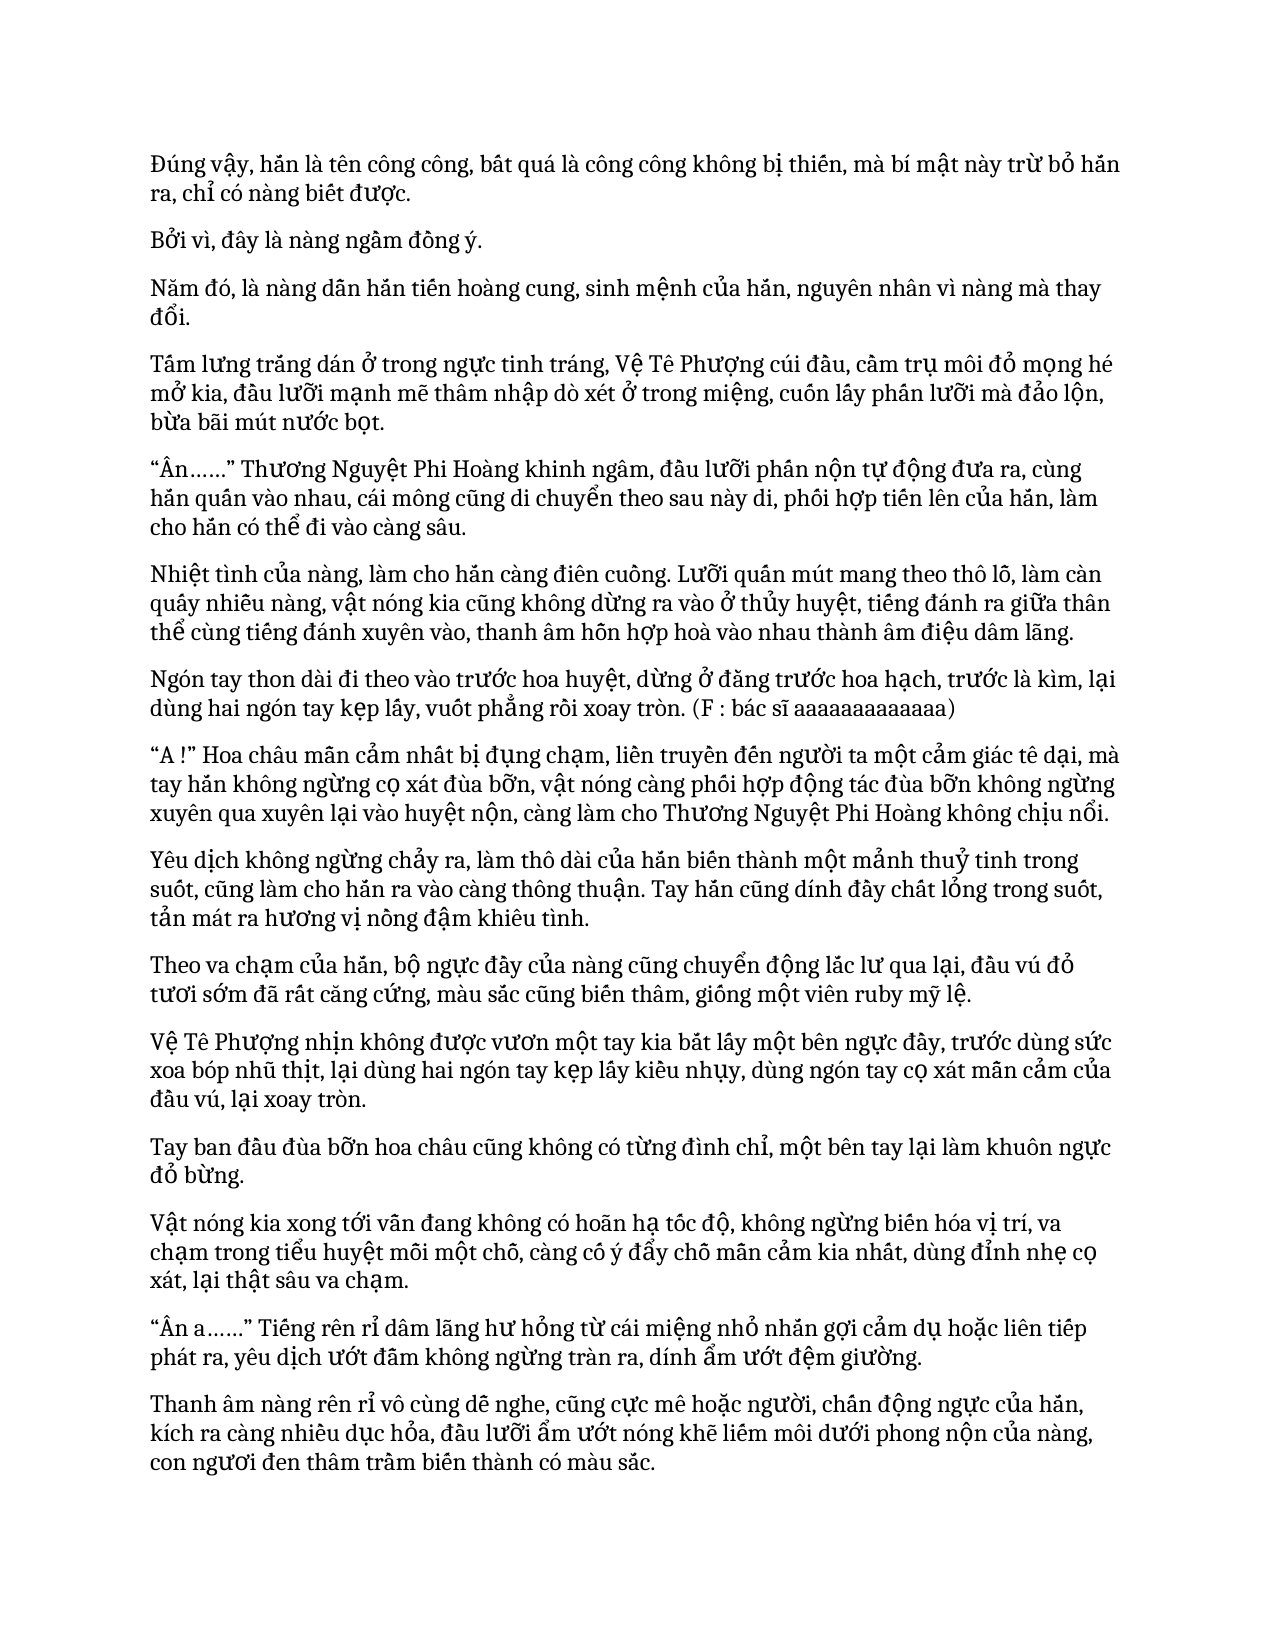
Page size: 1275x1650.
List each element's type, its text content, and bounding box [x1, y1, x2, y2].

text Theo va chạm của hắn, bộ ngực đầy của nàng cũng chuyển động lắc lư qua lại, đầu vú đỏ tươi sớm đã rất căng cứng, màu sắc cũng biến thâm, giống một viên ruby mỹ lệ. [150, 951, 1125, 1009]
text Đúng vậy, hắn là tên công công, bất quá là công công không bị thiến, mà bí mật này trừ bỏ hắn ra, chỉ có nàng biết được. [150, 150, 1125, 207]
text Ngón tay thon dài đi theo vào trước hoa huyệt, dừng ở đằng trước hoa hạch, trước là kìm, lại dùng hai ngón tay kẹp lấy, vuốt phẳng rồi xoay tròn. (F : bác sĩ aaaaaaaaaaaaa) [150, 665, 1125, 722]
text “Ân……” Thương Nguyệt Phi Hoàng khinh ngâm, đầu lưỡi phấn nộn tự động đưa ra, cùng hắn quấn vào nhau, cái mông cũng di chuyển theo sau này di, phối hợp tiến lên của hắn, làm cho hắn có thể đi vào càng sâu. [150, 455, 1125, 541]
text Tay ban đầu đùa bỡn hoa châu cũng không có từng đình chỉ, một bên tay lại làm khuôn ngực đỏ bừng. [150, 1132, 1125, 1190]
text Thanh âm nàng rên rỉ vô cùng dễ nghe, cũng cực mê hoặc người, chấn động ngực của hắn, kích ra càng nhiều dục hỏa, đầu lưỡi ẩm ướt nóng khẽ liếm môi dưới phong nộn của nàng, con ngươi đen thâm trầm biến thành có màu sắc. [150, 1390, 1125, 1476]
text “A !” Hoa châu mẫn cảm nhất bị đụng chạm, liền truyền đến người ta một cảm giác tê dại, mà tay hắn không ngừng cọ xát đùa bỡn, vật nóng càng phối hợp động tác đùa bỡn không ngừng xuyên qua xuyên lại vào huyệt nộn, càng làm cho Thương Nguyệt Phi Hoàng không chịu nổi. [150, 741, 1125, 827]
text Vật nóng kia xong tới vẫn đang không có hoãn hạ tốc độ, không ngừng biến hóa vị trí, va chạm trong tiểu huyệt mỗi một chỗ, càng cố ý đẩy chỗ mẫn cảm kia nhất, dùng đỉnh nhẹ cọ xát, lại thật sâu va chạm. [150, 1209, 1125, 1295]
text Nhiệt tình của nàng, làm cho hắn càng điên cuồng. Lưỡi quấn mút mang theo thô lỗ, làm càn quấy nhiễu nàng, vật nóng kia cũng không dừng ra vào ở thủy huyệt, tiếng đánh ra giữa thân thể cùng tiếng đánh xuyên vào, thanh âm hỗn hợp hoà vào nhau thành âm điệu dâm lãng. [150, 560, 1125, 646]
text “Ân a……” Tiếng rên rỉ dâm lãng hư hỏng từ cái miệng nhỏ nhắn gợi cảm dụ hoặc liên tiếp phát ra, yêu dịch ướt đẫm không ngừng tràn ra, dính ẩm ướt đệm giường. [150, 1314, 1125, 1371]
text Vệ Tê Phượng nhịn không được vươn một tay kia bắt lấy một bên ngực đầy, trước dùng sức xoa bóp nhũ thịt, lại dùng hai ngón tay kẹp lấy kiều nhụy, dùng ngón tay cọ xát mẫn cảm của đầu vú, lại xoay tròn. [150, 1027, 1125, 1114]
text Năm đó, là nàng dẫn hắn tiến hoàng cung, sinh mệnh của hắn, nguyên nhân vì nàng mà thay đổi. [150, 274, 1125, 331]
text Yêu dịch không ngừng chảy ra, làm thô dài của hắn biến thành một mảnh thuỷ tinh trong suốt, cũng làm cho hắn ra vào càng thông thuận. Tay hắn cũng dính đầy chất lỏng trong suốt, tản mát ra hương vị nồng đậm khiêu tình. [150, 846, 1125, 932]
text Bởi vì, đây là nàng ngầm đồng ý. [150, 226, 1125, 255]
text Tấm lưng trắng dán ở trong ngực tinh tráng, Vệ Tê Phượng cúi đầu, cầm trụ môi đỏ mọng hé mở kia, đầu lưỡi mạnh mẽ thâm nhập dò xét ở trong miệng, cuốn lấy phấn lưỡi mà đảo lộn, bừa bãi mút nước bọt. [150, 350, 1125, 436]
